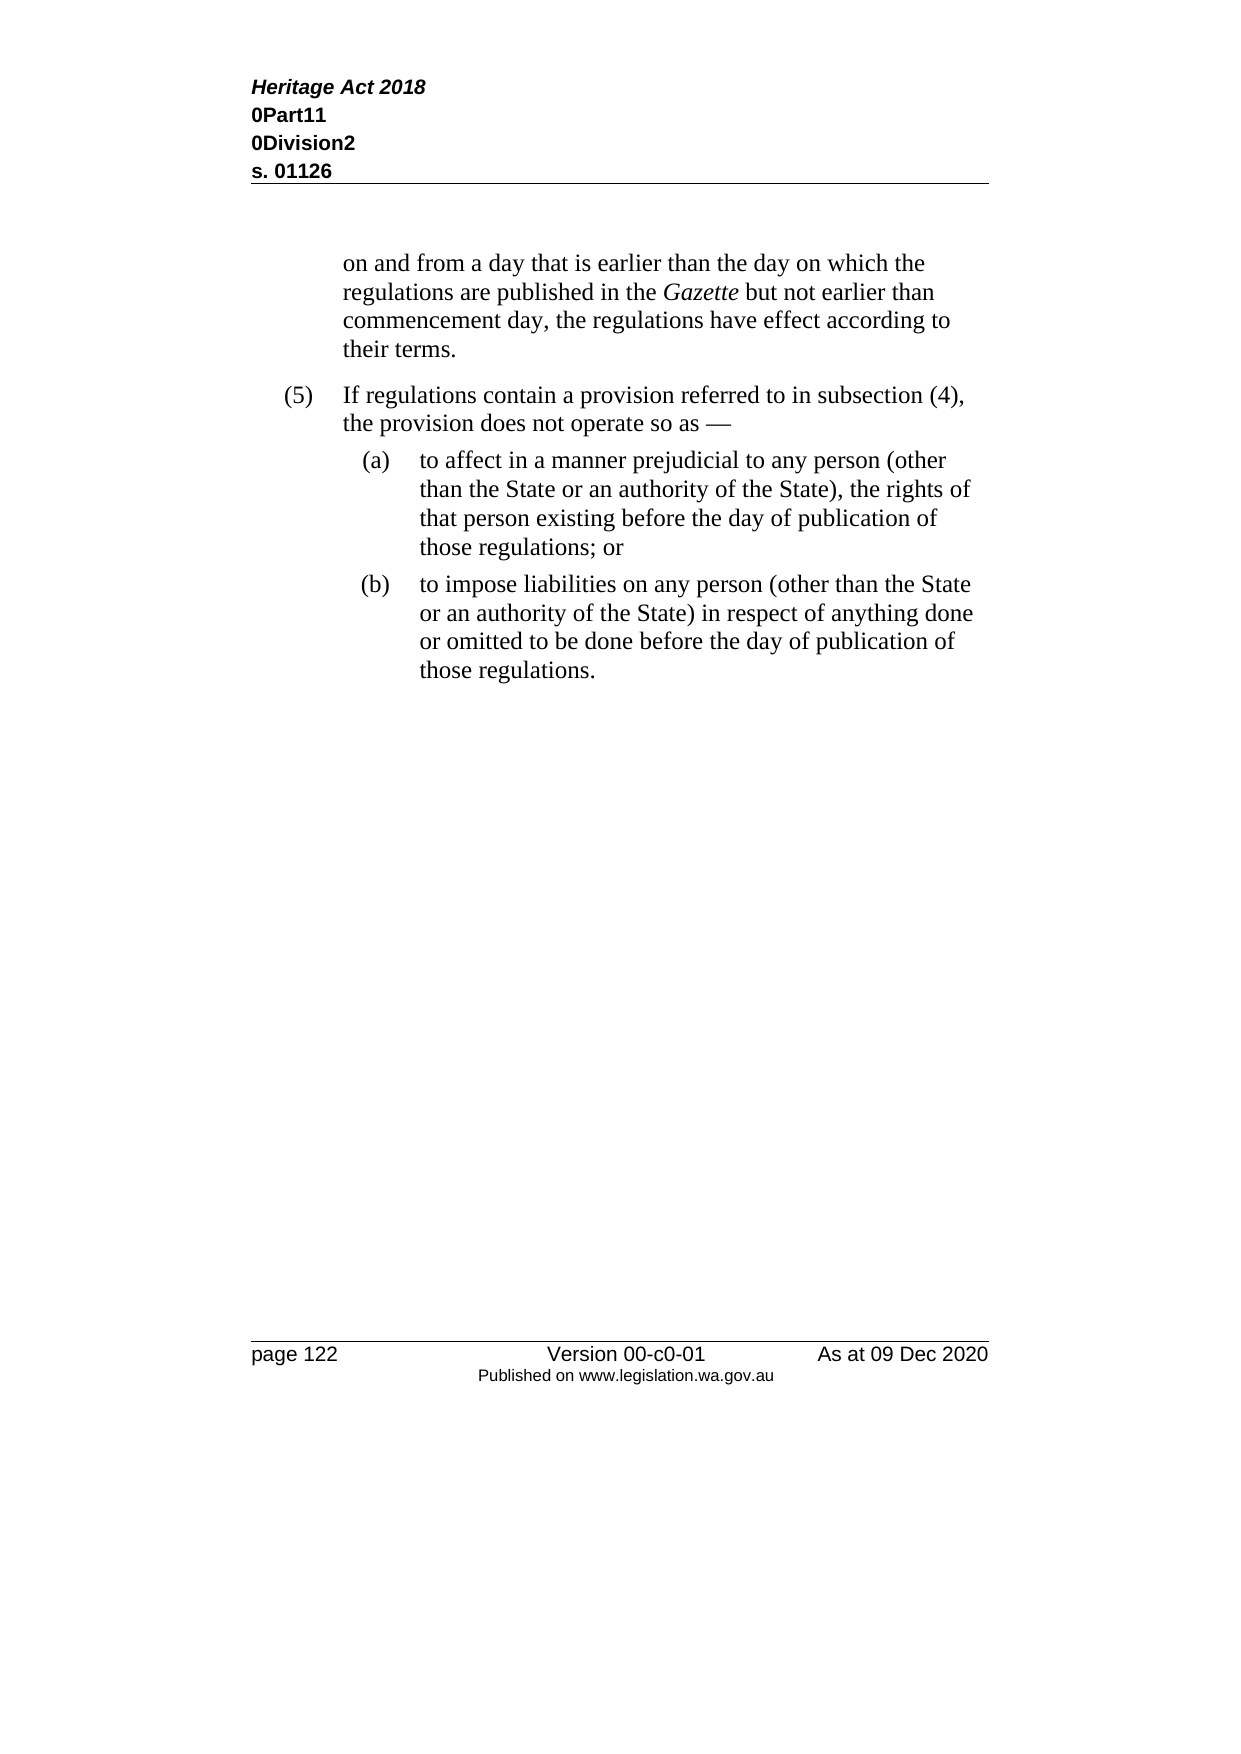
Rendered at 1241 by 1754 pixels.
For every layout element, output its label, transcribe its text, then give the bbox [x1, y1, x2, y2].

text (a) to affect in a manner prejudicial to any person (other than the State or an authority of the State), the rights of that person existing before the day of publication of those regulations; or [251, 446, 989, 561]
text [251, 248, 989, 363]
text (5) If regulations contain a provision referred to in subsection (4), the provision does not operate so as — [251, 380, 989, 437]
text (b) to impose liabilities on any person (other than the State or an authority of the State) in respect of anything done or omitted to be done before the day of publication of those regulations. [251, 569, 989, 684]
